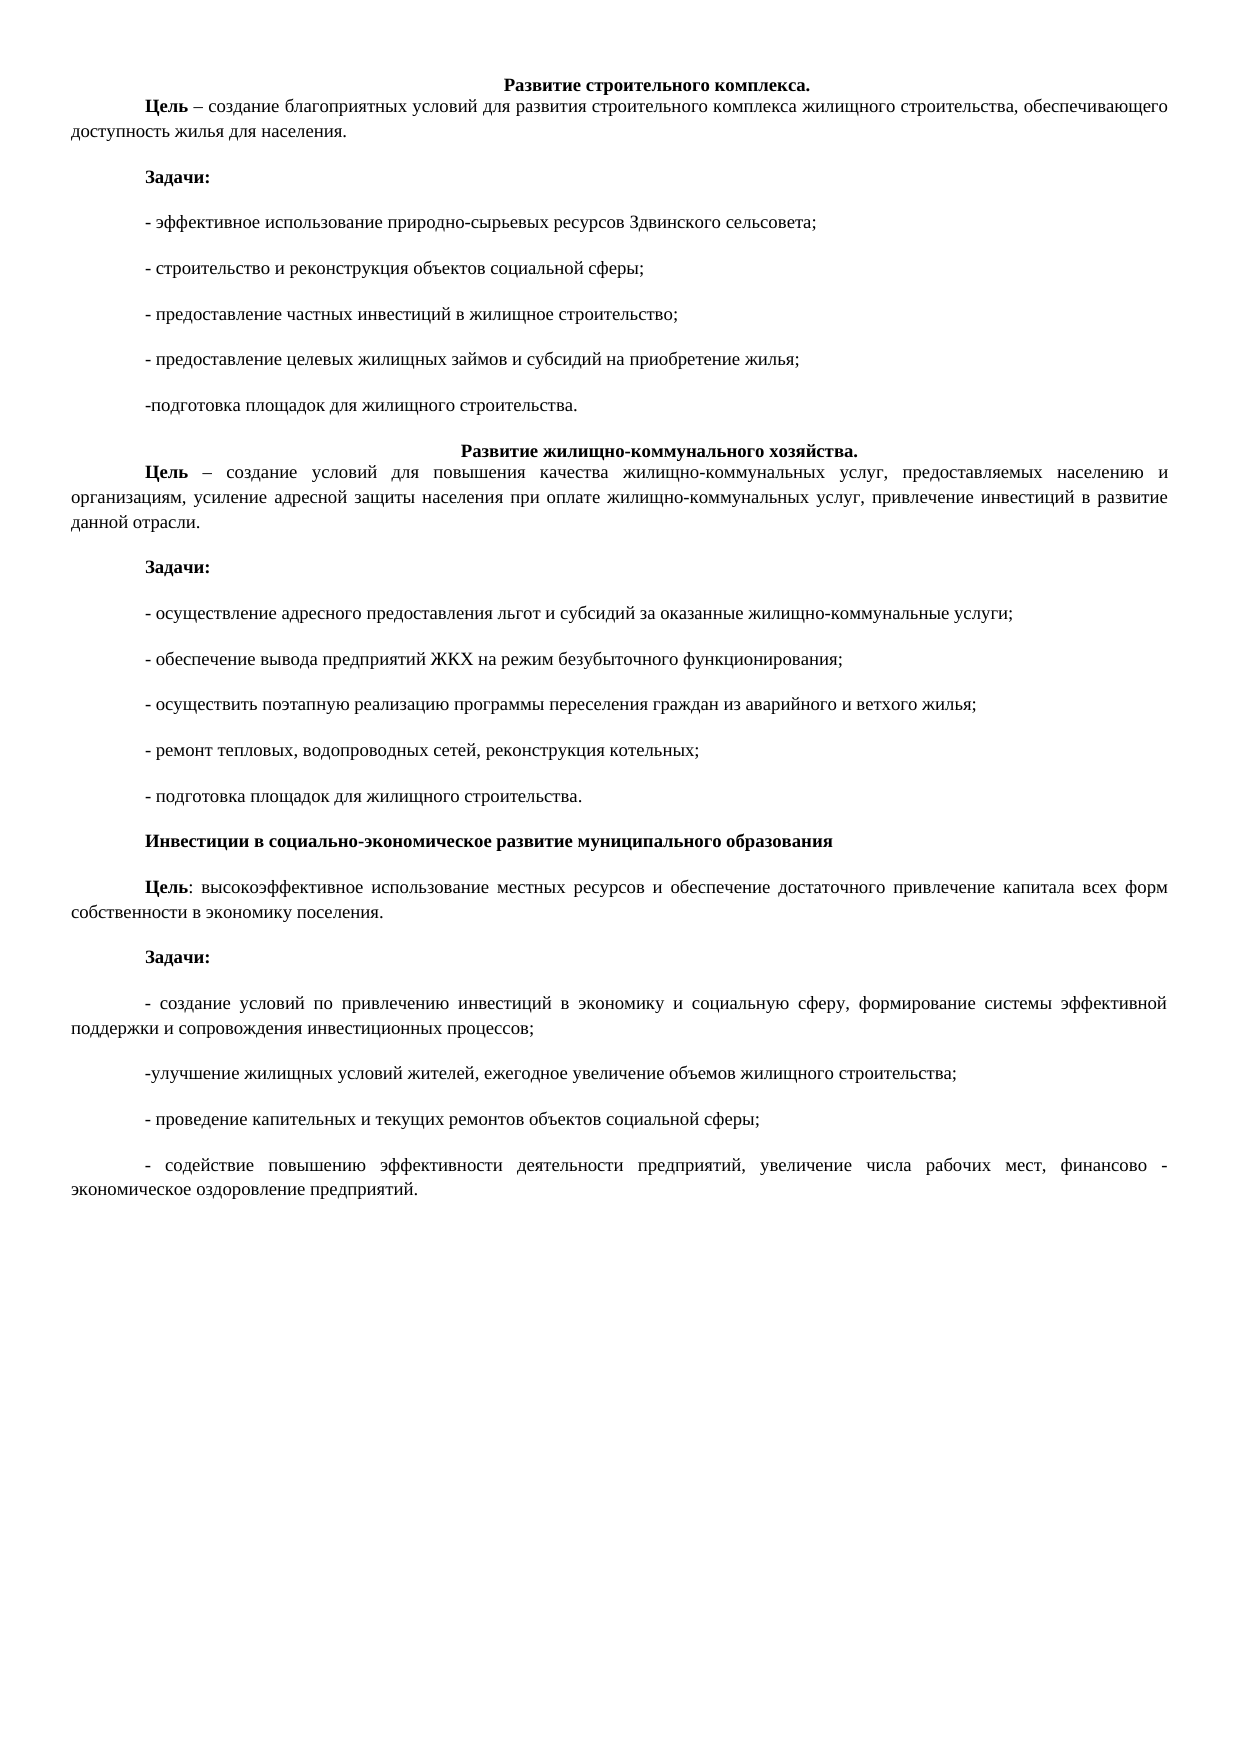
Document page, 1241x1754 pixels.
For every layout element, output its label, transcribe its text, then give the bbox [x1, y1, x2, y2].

text Задачи: [71, 556, 1169, 578]
text -улучшение жилищных условий жителей, ежегодное увеличение объемов жилищного строительства; [71, 1062, 1169, 1084]
text - предоставление частных инвестиций в жилищное строительство; [71, 303, 1169, 324]
text - осуществление адресного предоставления льгот и субсидий за оказанные жилищно-коммунальные услуги; [71, 602, 1169, 623]
text - строительство и реконструкция объектов социальной сферы; [71, 257, 1169, 279]
text Цель – создание условий для повышения качества жилищно-коммунальных услуг, предоставляемых населению и организациям, усиление адресной защиты населения при оплате жилищно-коммунальных услуг, привлечение инвестиций в развитие данной отрасли. [71, 461, 1169, 532]
text - осуществить поэтапную реализацию программы переселения граждан из аварийного и ветхого жилья; [71, 693, 1169, 715]
text - создание условий по привлечению инвестиций в экономику и социальную сферу, формирование системы эффективной поддержки и сопровождения инвестиционных процессов; [71, 992, 1169, 1038]
subtitle Развитие строительного комплекса. [144, 74, 1169, 95]
text Задачи: [71, 166, 1169, 187]
text - ремонт тепловых, водопроводных сетей, реконструкция котельных; [71, 739, 1169, 760]
text Цель – создание благоприятных условий для развития строительного комплекса жилищного строительства, обеспечивающего доступность жилья для населения. [71, 95, 1169, 142]
text - содействие повышению эффективности деятельности предприятий, увеличение числа рабочих мест, финансово - экономическое оздоровление предприятий. [71, 1153, 1169, 1200]
text - предоставление целевых жилищных займов и субсидий на приобретение жилья; [71, 348, 1169, 370]
text Цель: высокоэффективное использование местных ресурсов и обеспечение достаточного привлечение капитала всех форм собственности в экономику поселения. [71, 876, 1169, 922]
text Инвестиции в социально-экономическое развитие муниципального образования [71, 830, 1169, 852]
text - подготовка площадок для жилищного строительства. [71, 784, 1169, 806]
text - эффективное использование природно-сырьевых ресурсов Здвинского сельсовета; [71, 211, 1169, 233]
text - проведение капительных и текущих ремонтов объектов социальной сферы; [71, 1108, 1169, 1129]
text -подготовка площадок для жилищного строительства. [71, 394, 1169, 416]
subtitle Развитие жилищно-коммунального хозяйства. [144, 439, 1169, 461]
text - обеспечение вывода предприятий ЖКХ на режим безубыточного функционирования; [71, 648, 1169, 669]
text Задачи: [71, 946, 1169, 968]
